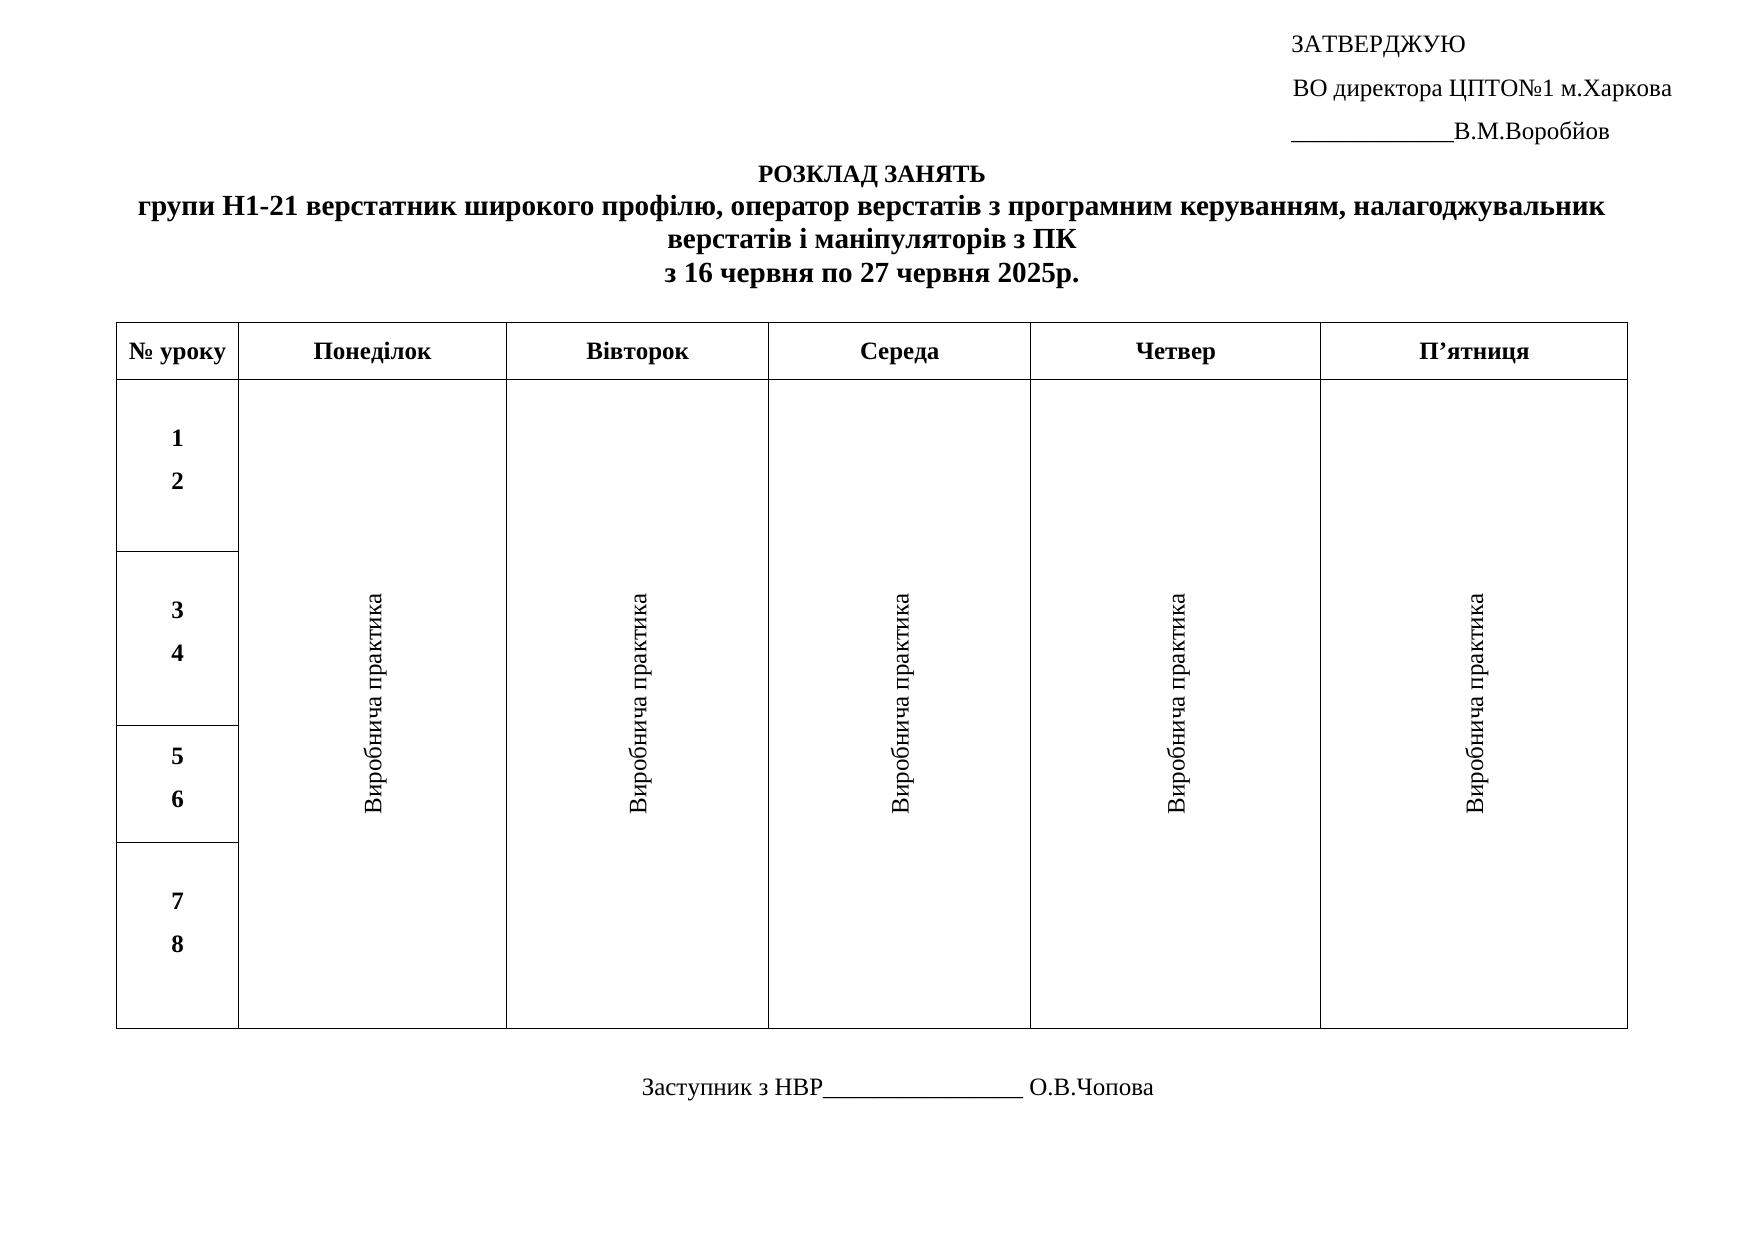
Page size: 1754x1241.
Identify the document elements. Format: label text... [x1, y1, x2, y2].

table_header Середа [769, 323, 1030, 379]
table_header Понеділок [239, 323, 506, 379]
text РОЗКЛАД ЗАНЯТЬ [37, 159, 1706, 188]
table_header Четвер [1031, 323, 1320, 379]
table_cell Виробнича практика [507, 380, 768, 1028]
table_cell 7 8 [117, 843, 238, 1028]
table_cell 3 4 [117, 552, 238, 725]
table_cell 5 6 [117, 726, 238, 842]
table_cell Виробнича практика [1031, 380, 1320, 1028]
text ЗАТВЕРДЖУЮ [1217, 29, 1706, 58]
text _____________В.М.Воробйов [1217, 116, 1706, 144]
text Заступник з НВР________________ О.В.Чопова [37, 1072, 1706, 1101]
table_cell Виробнича практика [1321, 380, 1627, 1028]
table_cell Виробнича практика [239, 380, 506, 1028]
table_header П’ятниця [1321, 323, 1627, 379]
subtitle групи Н1-21 верстатник широкого профілю, оператор верстатів з програмним керуванням, налагоджувальник [37, 188, 1706, 221]
table_cell Виробнича практика [769, 380, 1030, 1028]
table_header Вівторок [507, 323, 768, 379]
table_header № уроку [117, 323, 238, 379]
text ВО директора ЦПТО№1 м.Харкова [1293, 73, 1706, 101]
text з 16 червня по 27 червня 2025р. [37, 255, 1706, 288]
table_cell 1 2 [117, 380, 238, 551]
text верстатів і маніпуляторів з ПК [37, 221, 1706, 255]
